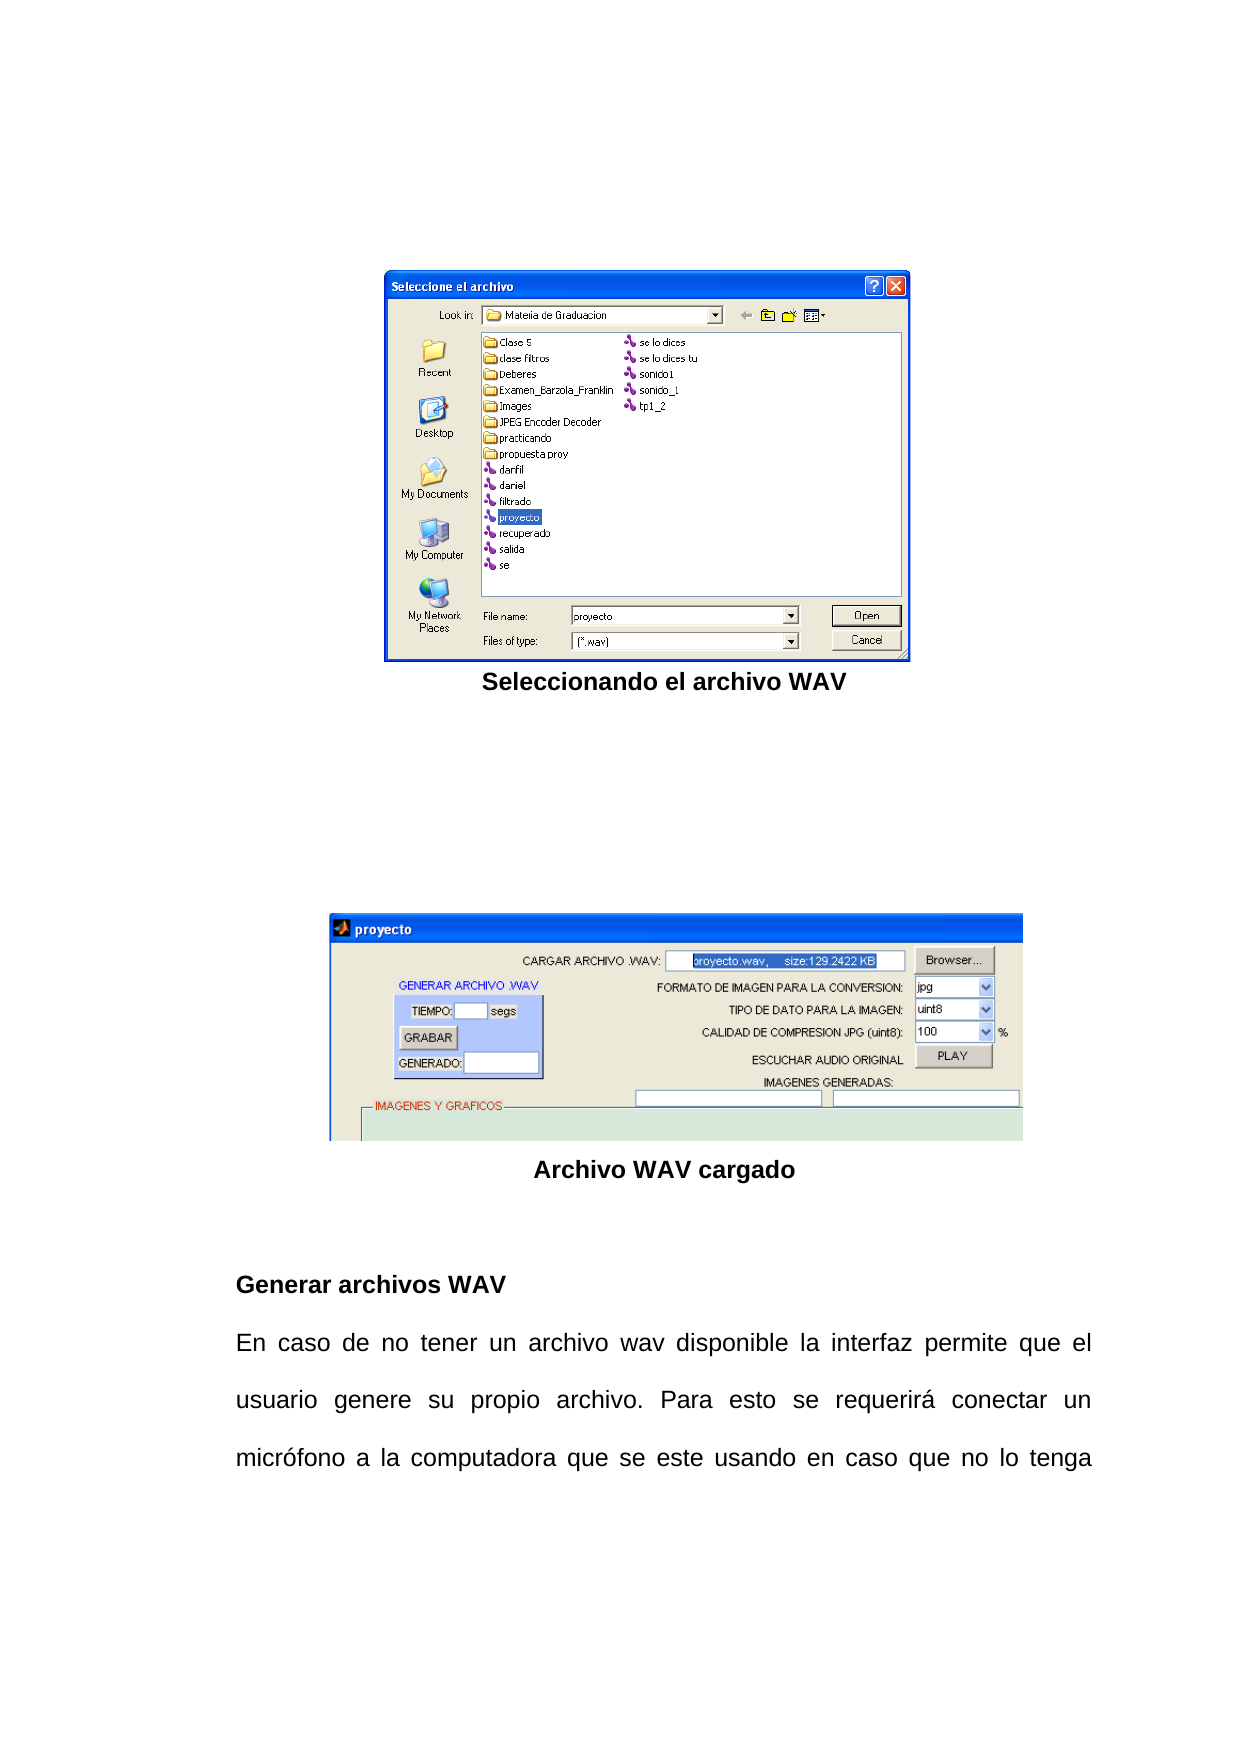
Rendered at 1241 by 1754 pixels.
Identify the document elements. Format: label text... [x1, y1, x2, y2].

text Generar archivos WAV [236, 1271, 1093, 1299]
text Archivo WAV cargado [236, 1156, 1093, 1184]
picture [384, 270, 911, 662]
picture [329, 913, 1023, 1141]
text Seleccionando el archivo WAV [236, 667, 1093, 696]
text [236, 1328, 1093, 1472]
